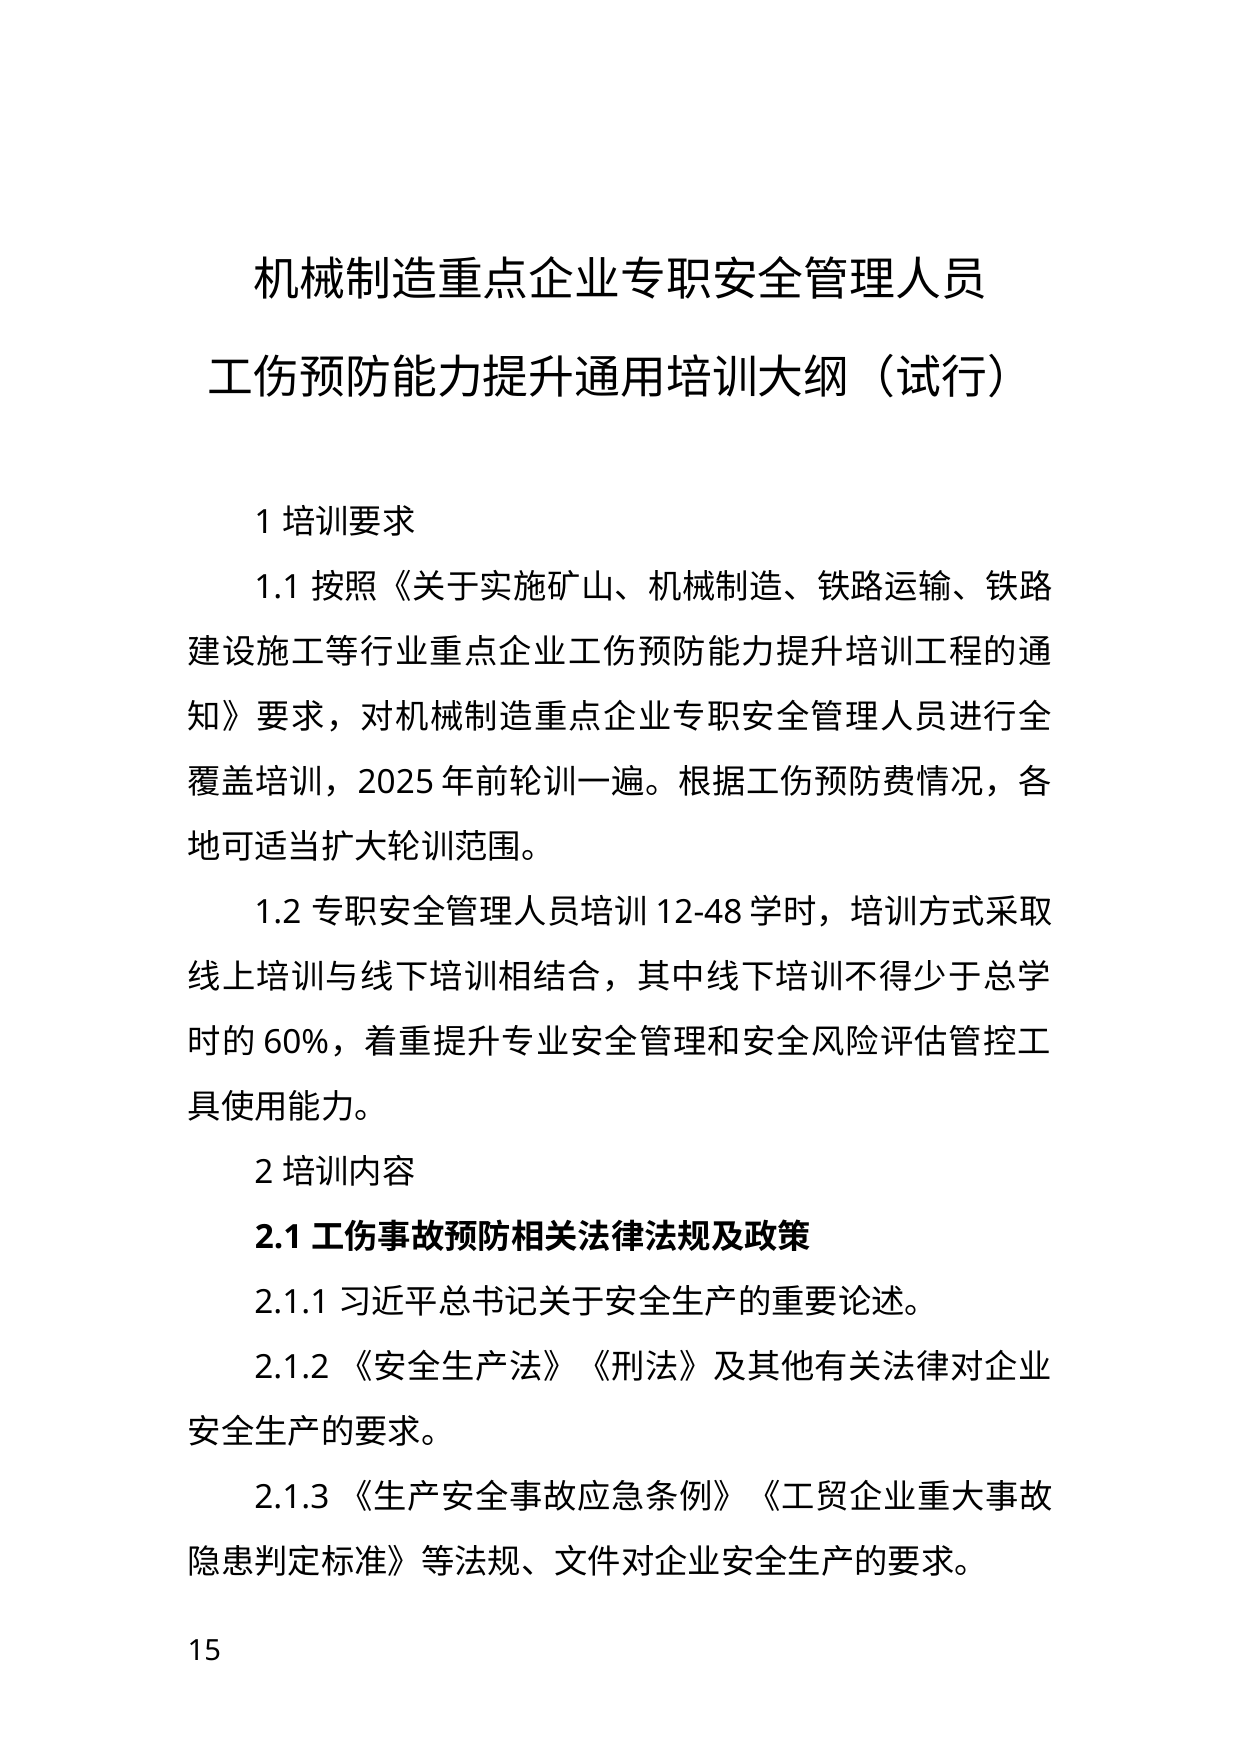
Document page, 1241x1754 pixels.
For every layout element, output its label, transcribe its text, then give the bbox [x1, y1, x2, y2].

text 2.1.2 《安全生产法》《刑法》及其他有关法律对企业安全生产的要求。 [187, 1332, 1053, 1462]
text 1.2 专职安全管理人员培训12-48学时，培训方式采取线上培训与线下培训相结合，其中线下培训不得少于总学时的60%，着重提升专业安全管理和安全风险评估管控工具使用能力。 [187, 877, 1053, 1137]
text 1.1 按照《关于实施矿山、机械制造、铁路运输、铁路建设施工等行业重点企业工伤预防能力提升培训工程的通知》要求，对机械制造重点企业专职安全管理人员进行全覆盖培训，2025年前轮训一遍。根据工伤预防费情况，各地可适当扩大轮训范围。 [187, 552, 1053, 877]
text 机械制造重点企业专职安全管理人员 [187, 227, 1053, 324]
text 工伤预防能力提升通用培训大纲（试行） [187, 324, 1053, 422]
text 2.1.3 《生产安全事故应急条例》《工贸企业重大事故隐患判定标准》等法规、文件对企业安全生产的要求。 [187, 1462, 1053, 1592]
text 2.1 工伤事故预防相关法律法规及政策 [187, 1202, 1053, 1267]
text 2.1.1 习近平总书记关于安全生产的重要论述。 [187, 1267, 1053, 1332]
text 2 培训内容 [187, 1137, 1053, 1202]
text 1 培训要求 [187, 487, 1053, 552]
